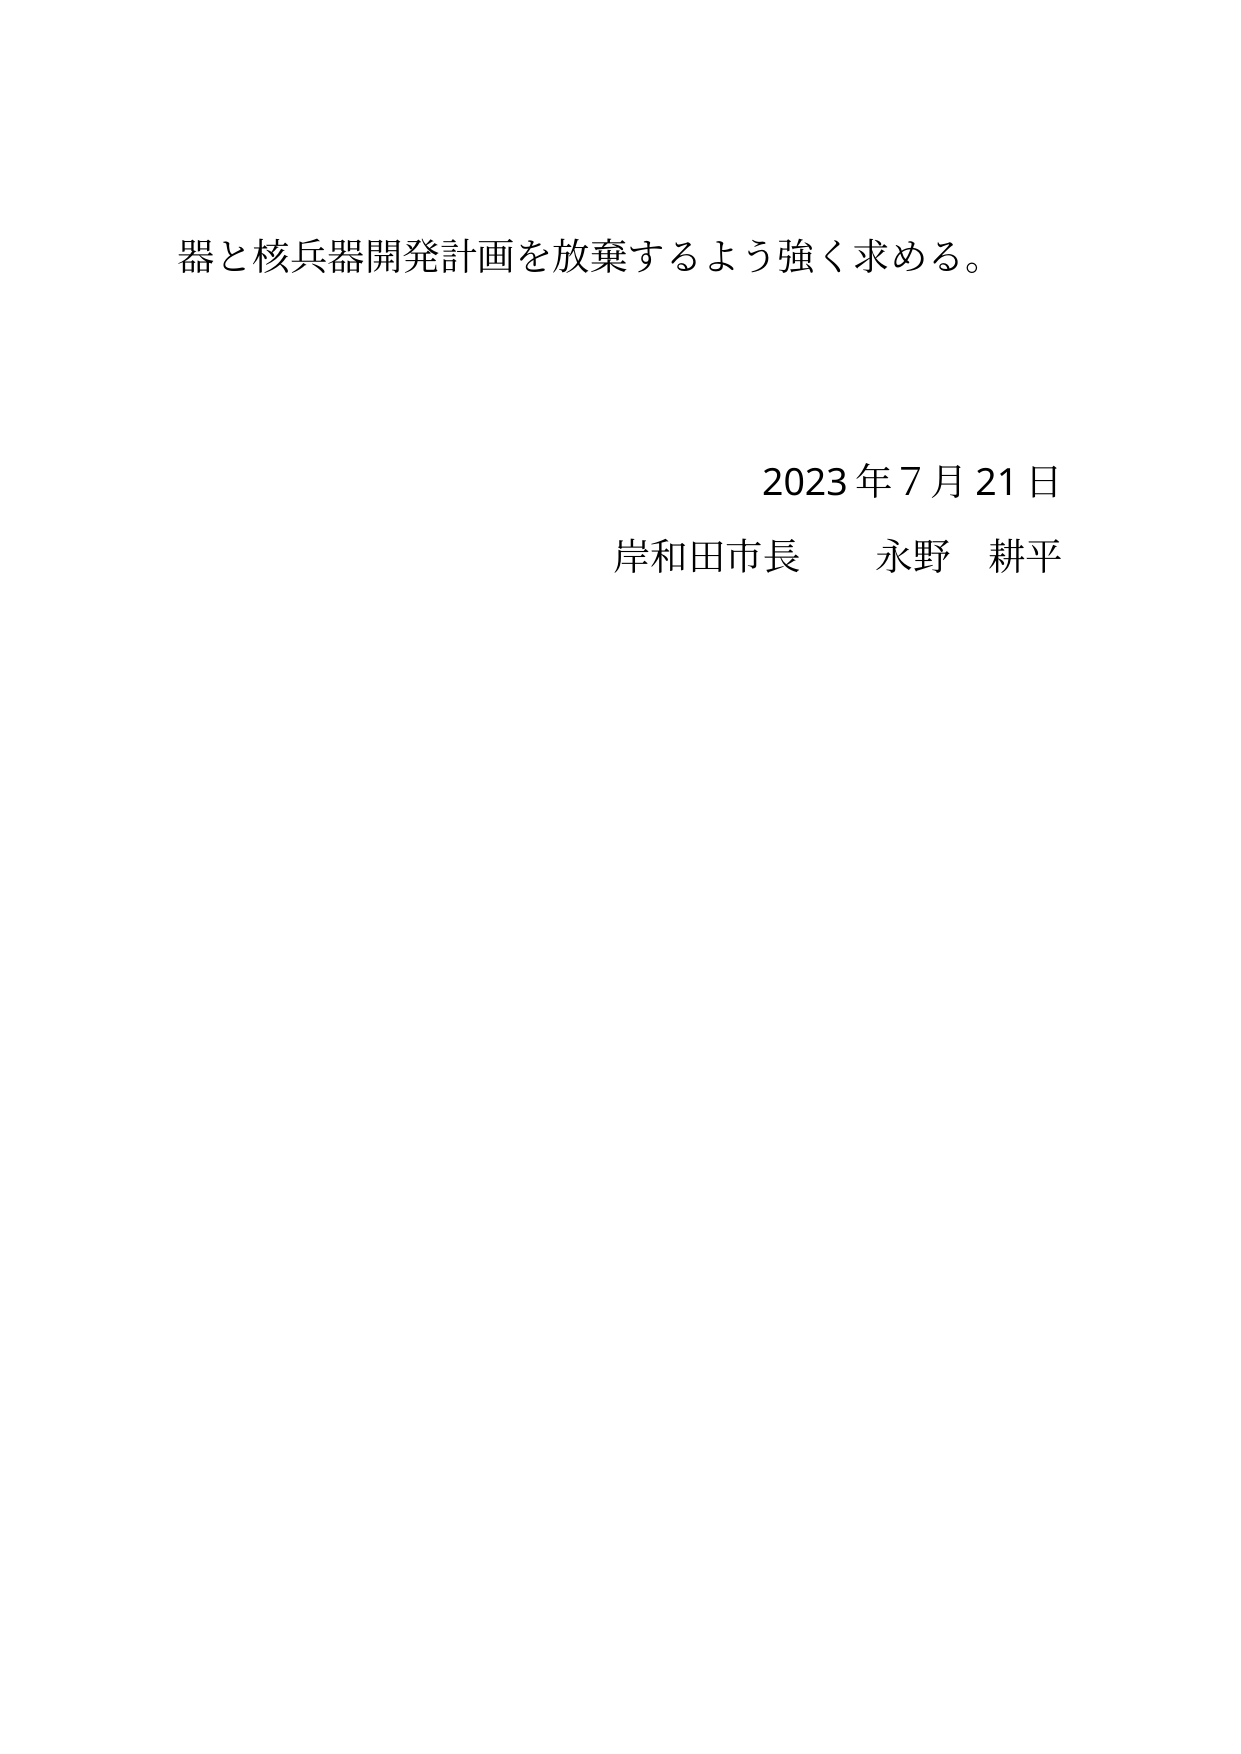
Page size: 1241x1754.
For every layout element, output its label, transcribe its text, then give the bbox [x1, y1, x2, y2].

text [177, 217, 1063, 292]
text 岸和田市長 永野 耕平 [177, 517, 1063, 592]
text 2023年７月21日 [177, 442, 1063, 517]
